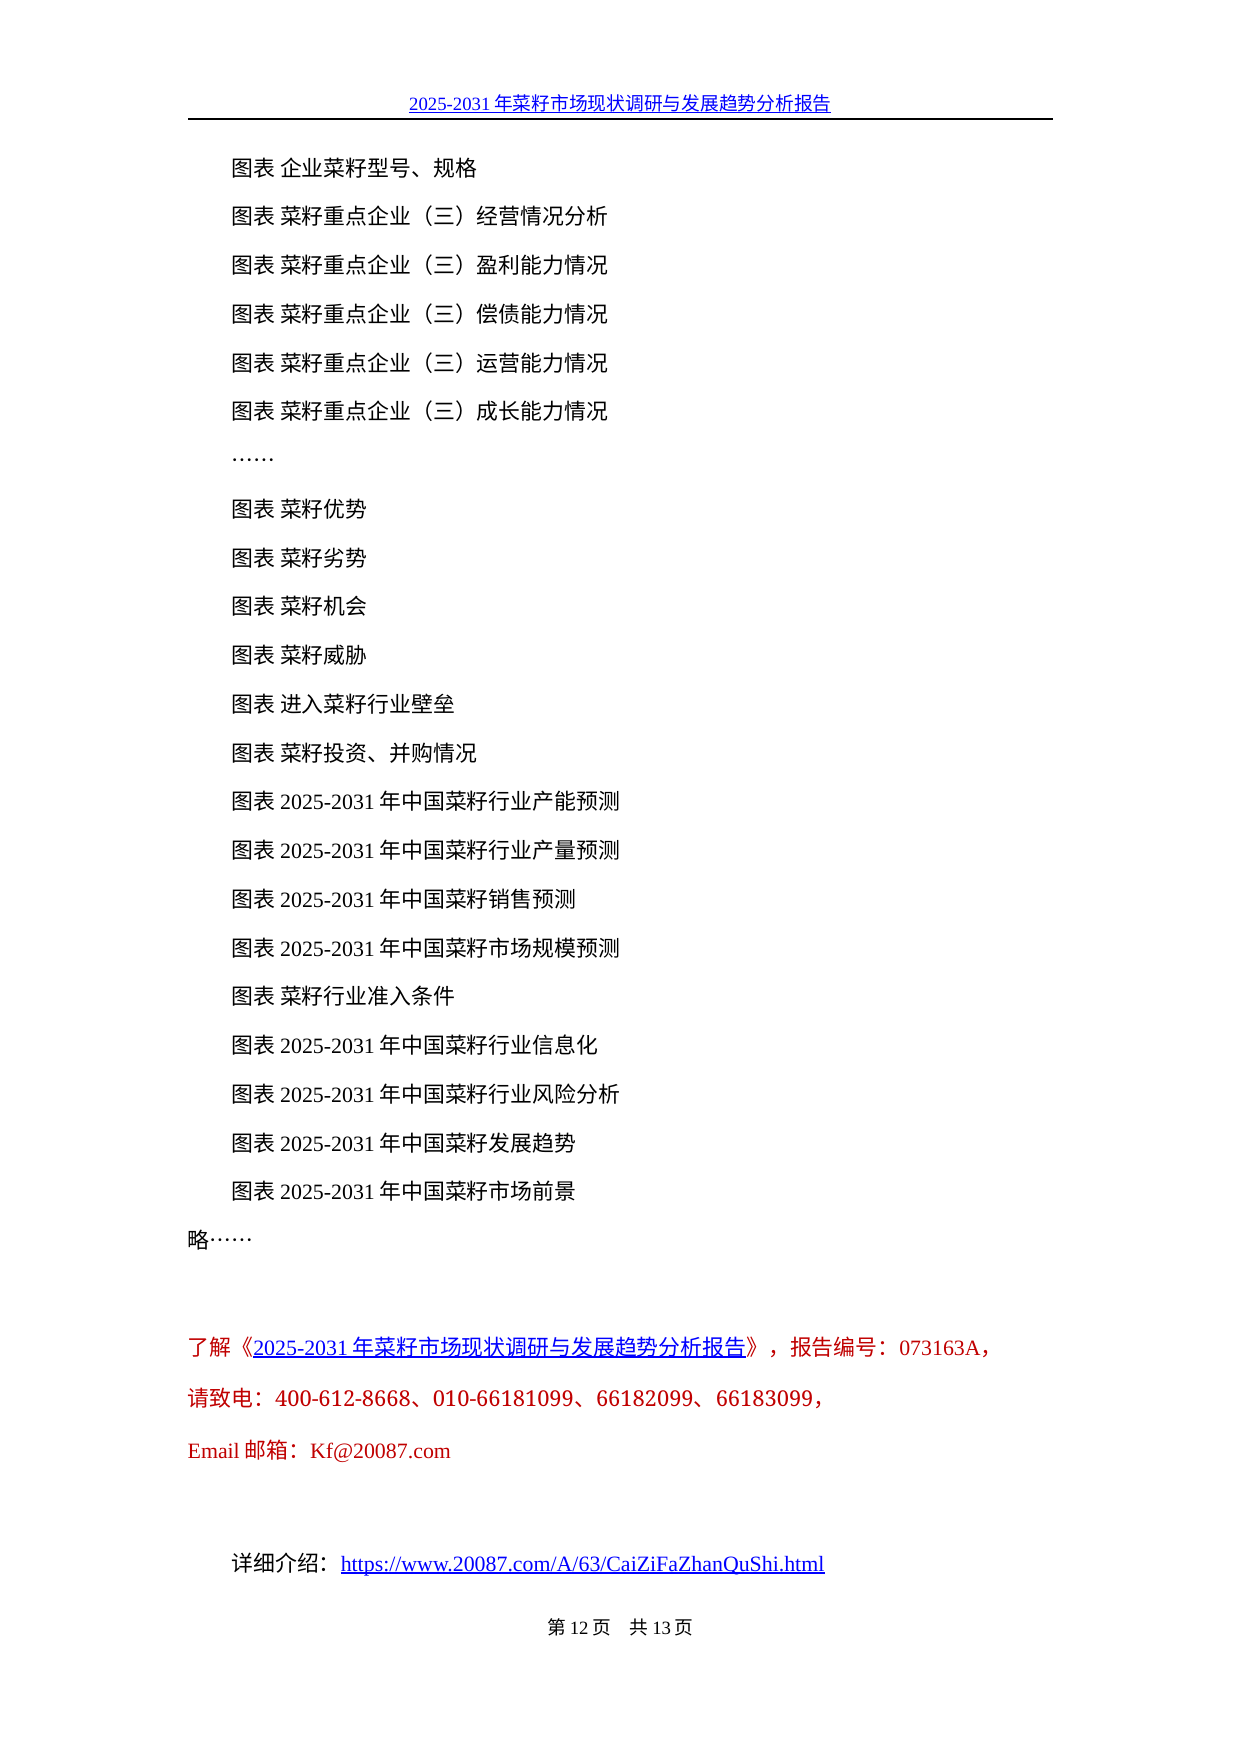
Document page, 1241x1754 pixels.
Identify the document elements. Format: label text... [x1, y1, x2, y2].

text 了解《2025-2031年菜籽市场现状调研与发展趋势分析报告》，报告编号：073163A， [187, 1329, 1053, 1362]
text 请致电：400-612-8668、010-66181099、66182099、66183099， [187, 1381, 1053, 1413]
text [187, 150, 1053, 1255]
text Email邮箱：Kf@20087.com [187, 1432, 1053, 1465]
text 详细介绍：https://www.20087.com/A/63/CaiZiFaZhanQuShi.html [187, 1545, 1053, 1578]
